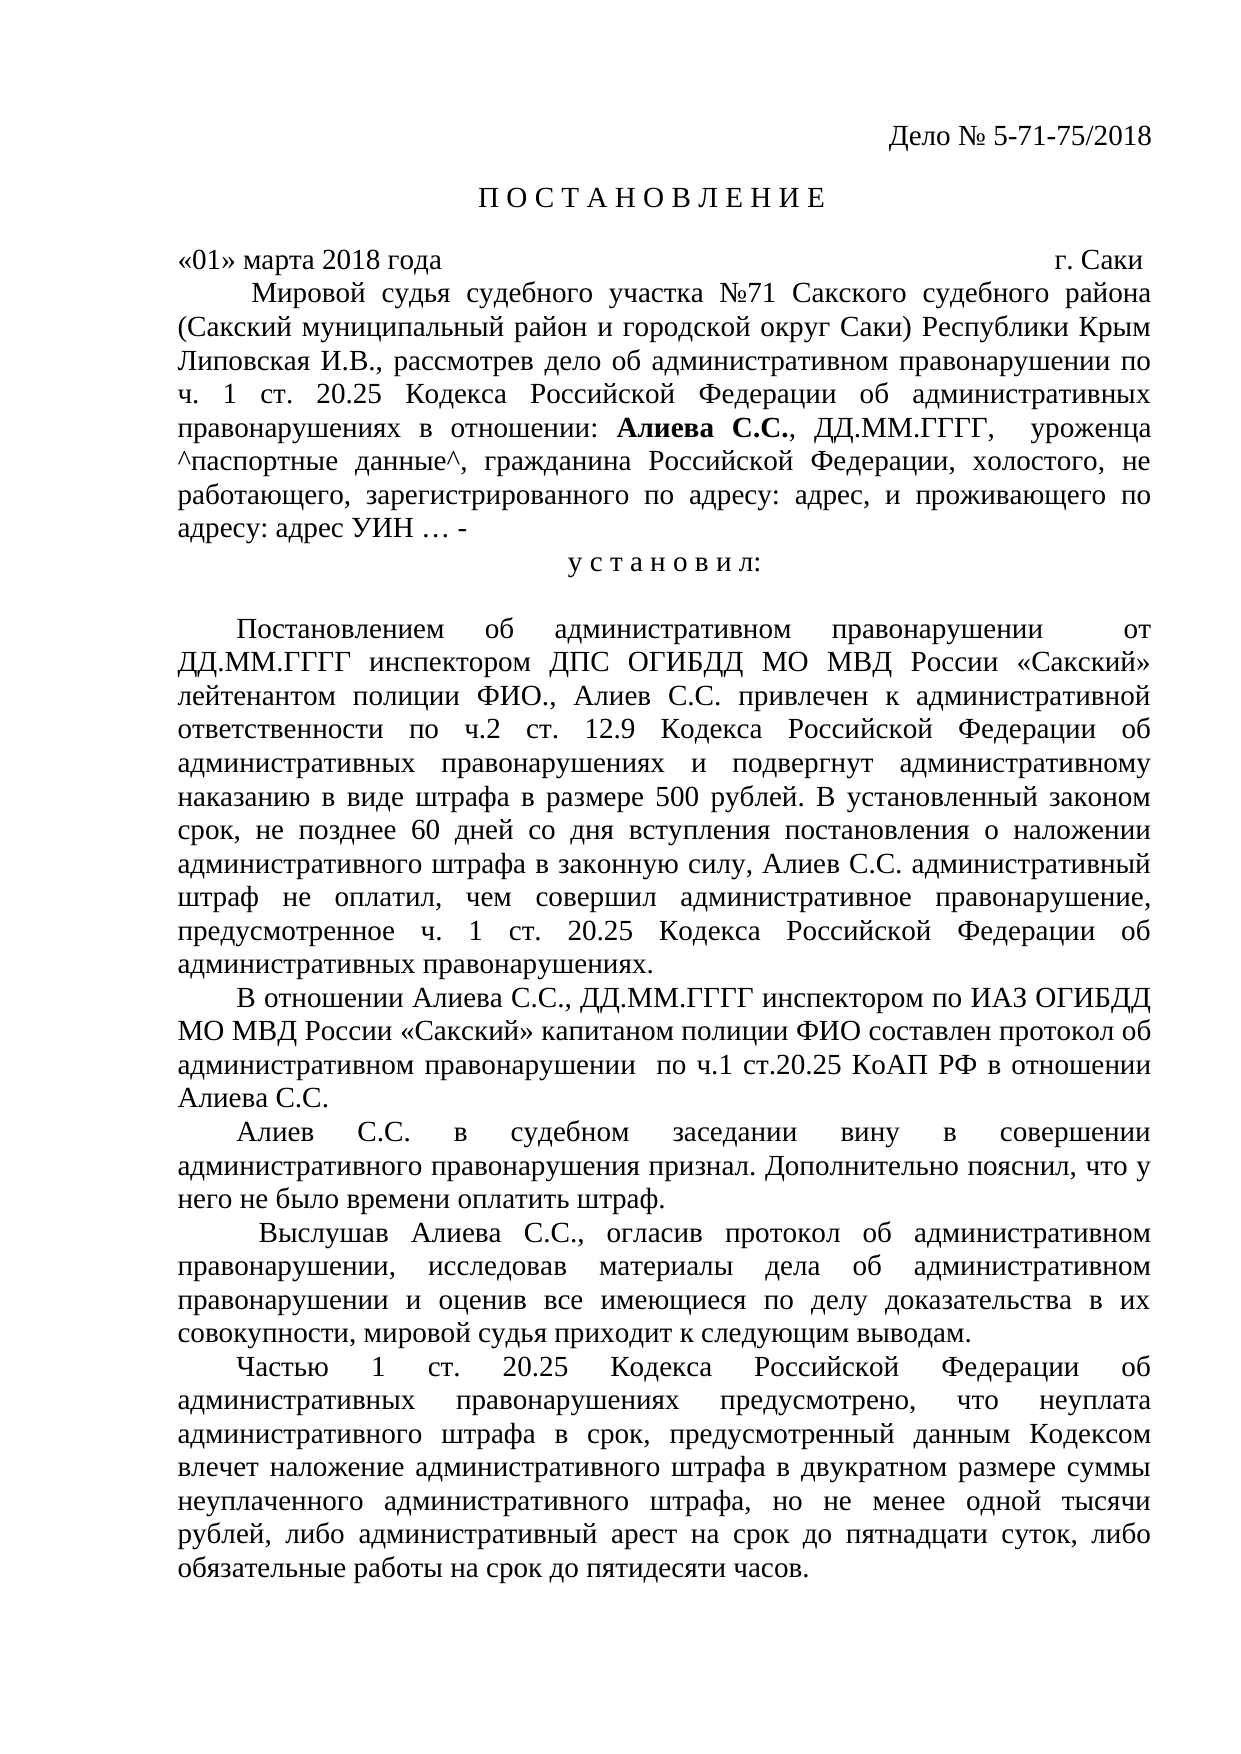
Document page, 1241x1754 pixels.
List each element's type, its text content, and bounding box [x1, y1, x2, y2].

text «01» марта 2018 года г. Саки [177, 242, 1152, 276]
list П О С Т А Н О В Л Е Н И Е [177, 180, 1152, 214]
text у с т а н о в и л: [177, 544, 1152, 577]
text Алиев С.С. в судебном заседании вину в совершении административного правонарушения признал. Дополнительно пояснил, что у него не было времени оплатить штраф. [177, 1114, 1152, 1215]
text Выслушав Алиева С.С., огласив протокол об административном правонарушении, исследовав материалы дела об административном правонарушении и оценив все имеющиеся по делу доказательства в их совокупности, мировой судья приходит к следующим выводам. [177, 1215, 1152, 1349]
text Постановлением об административном правонарушении от ДД.ММ.ГГГГ инспектором ДПС ОГИБДД МО МВД России «Сакский» лейтенантом полиции ФИО., Алиев С.С. привлечен к административной ответственности по ч.2 ст. 12.9 Кодекса Российской Федерации об административных правонарушениях и подвергнут административному наказанию в виде штрафа в размере 500 рублей. В установленный законом срок, не позднее 60 дней со дня вступления постановления о наложении административного штрафа в законную силу, Алиев С.С. административный штраф не оплатил, чем совершил административное правонарушение, предусмотренное ч. 1 ст. 20.25 Кодекса Российской Федерации об административных правонарушениях. [177, 611, 1152, 980]
text Частью 1 ст. 20.25 Кодекса Российской Федерации об административных правонарушениях предусмотрено, что неуплата административного штрафа в срок, предусмотренный данным Кодексом влечет наложение административного штрафа в двукратном размере суммы неуплаченного административного штрафа, но не менее одной тысячи рублей, либо административный арест на срок до пятнадцати суток, либо обязательные работы на срок до пятидесяти часов. [177, 1349, 1152, 1584]
list Дело № 5-71-75/2018 [177, 118, 1152, 152]
text В отношении Алиева С.С., ДД.ММ.ГГГГ инспектором по ИАЗ ОГИБДД МО МВД России «Сакский» капитаном полиции ФИО составлен протокол об административном правонарушении по ч.1 ст.20.25 КоАП РФ в отношении Алиева С.С. [177, 980, 1152, 1114]
text Мировой судья судебного участка №71 Сакского судебного района (Сакский муниципальный район и городской округ Саки) Республики Крым Липовская И.В., рассмотрев дело об административном правонарушении по ч. 1 ст. 20.25 Кодекса Российской Федерации об административных правонарушениях в отношении: Алиева С.С., ДД.ММ.ГГГГ, уроженца ^паспортные данные^, гражданина Российской Федерации, холостого, не работающего, зарегистрированного по адресу: адрес, и проживающего по адресу: адрес УИН … - [177, 276, 1152, 544]
